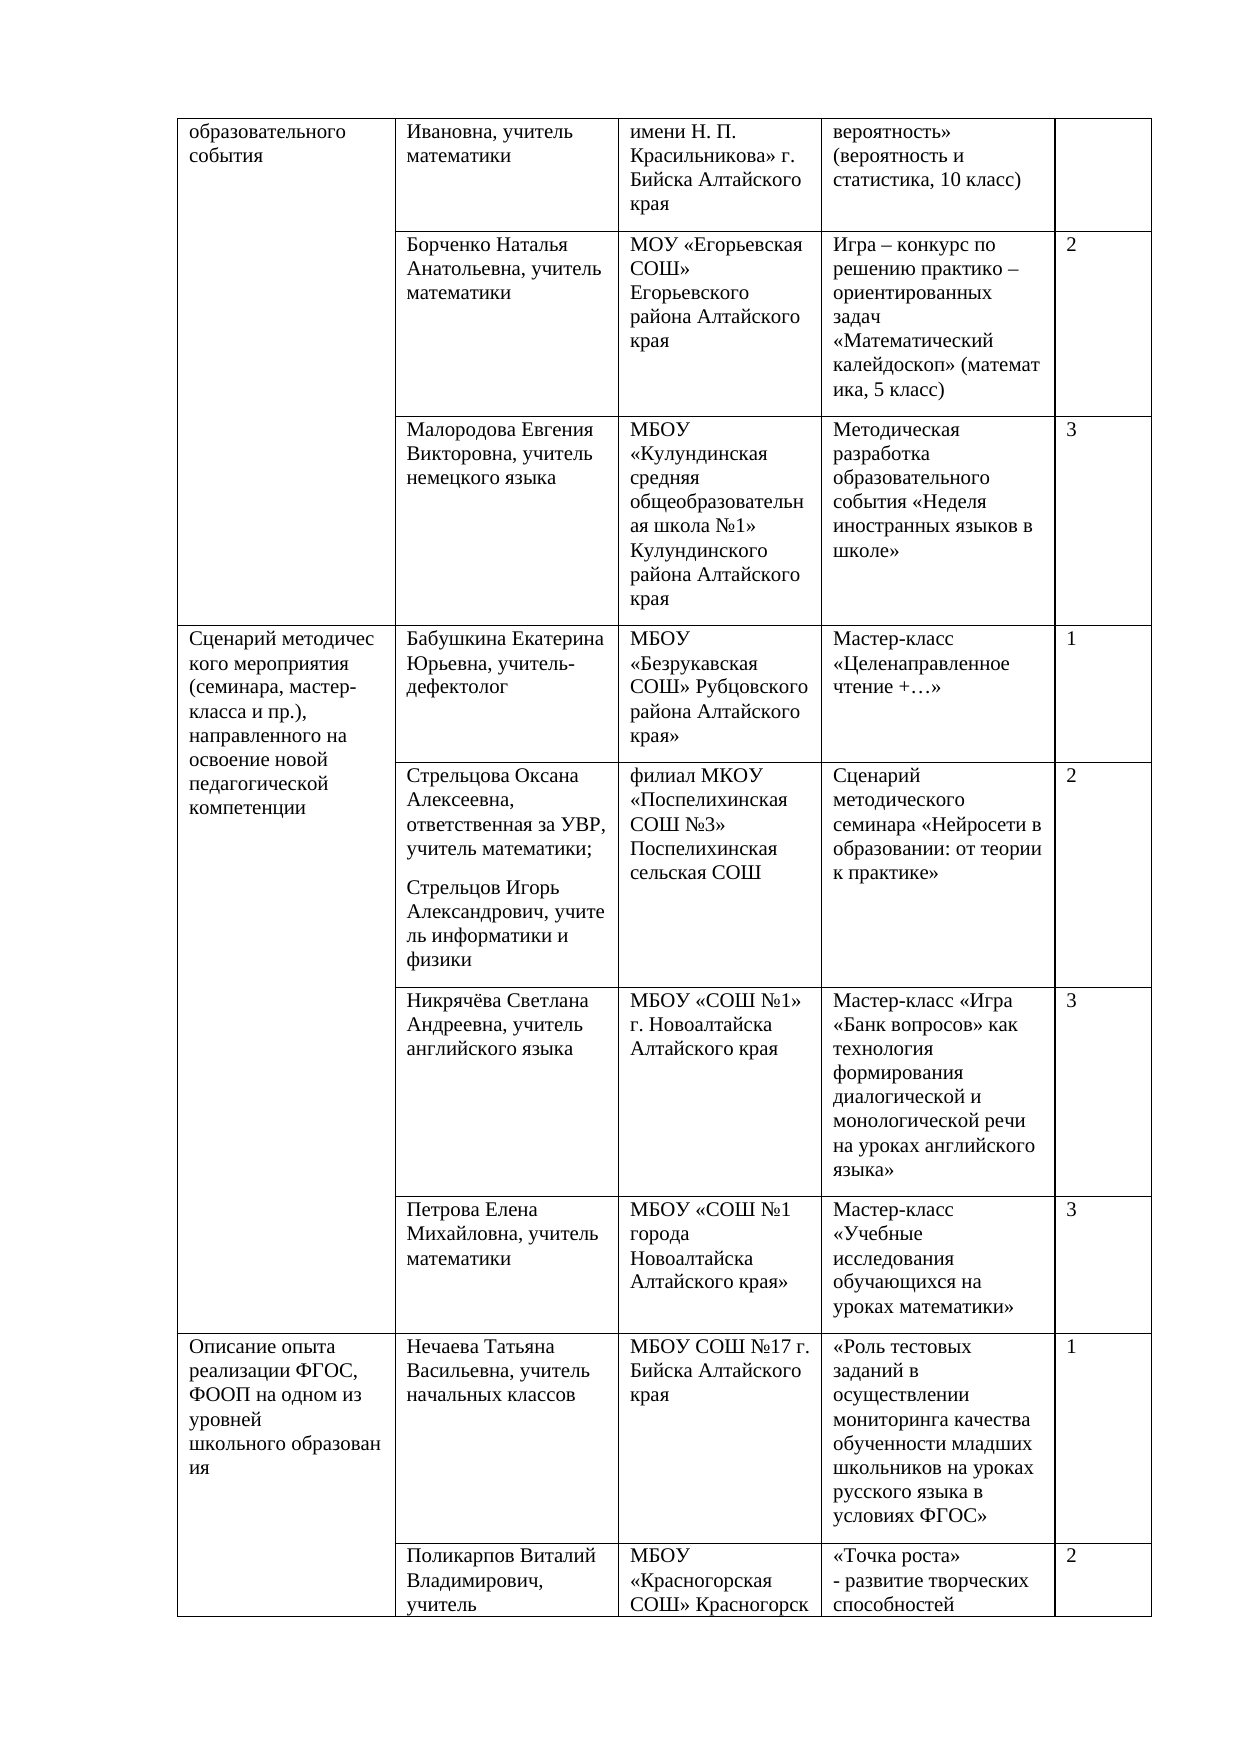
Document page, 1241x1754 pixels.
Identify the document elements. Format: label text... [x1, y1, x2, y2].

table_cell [822, 119, 1054, 231]
table_cell Игра – конкурс по решению практико – ориентированных задач «Математический калейдоскоп» (математика, 5 класс) [822, 232, 1054, 416]
table_cell 2 [1056, 1544, 1151, 1616]
table_cell Описание опыта реализации ФГОС, ФООП на одном из уровней школьного образования [178, 1334, 395, 1616]
table_cell Петрова Елена Михайловна, учитель математики [396, 1197, 618, 1333]
table_cell Никрячёва Светлана Андреевна, учитель английского языка [396, 988, 618, 1196]
table_cell Мастер-класс «Учебные исследования обучающихся на уроках математики» [822, 1197, 1054, 1333]
table_cell Бабушкина Екатерина Юрьевна, учитель-дефектолог [396, 626, 618, 762]
table_cell Борченко Наталья Анатольевна, учитель математики [396, 232, 618, 416]
table_cell Сценарий методического мероприятия (семинара, мастер-клaсca и пр.), направленного на освоение новой педагогической компетенции [178, 626, 395, 1333]
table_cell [396, 1544, 618, 1616]
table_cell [822, 1544, 1054, 1616]
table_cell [619, 1544, 821, 1616]
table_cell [619, 119, 821, 231]
table_cell «Роль тестовых заданий в осуществлении мониторинга качества обученности младших школьников на уроках русского языка в условиях ФГОС» [822, 1334, 1054, 1542]
table_cell МБОУ «Безрукавская СОШ» Рубцовского района Алтайского края» [619, 626, 821, 762]
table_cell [396, 119, 618, 231]
table_cell МОУ «Егорьевская СОШ» Егорьевского района Алтайского края [619, 232, 821, 416]
table_cell МБОУ «СОШ №1 города Новоалтайска Алтайского края» [619, 1197, 821, 1333]
table_cell филиал МКОУ «Поспелихинская СОШ №3» Поспелихинская сельская СОШ [619, 763, 821, 987]
table_cell Малородова Евгения Викторовна, учитель немецкого языка [396, 417, 618, 625]
table_cell 1 [1056, 626, 1151, 762]
table_cell 1 [1056, 119, 1151, 231]
table_cell 1 [1056, 1334, 1151, 1542]
table_cell МБОУ «СОШ №1» г. Новоалтайска Алтайского края [619, 988, 821, 1196]
table_cell 2 [1056, 232, 1151, 416]
table_cell Методическая разработка образовательного события «Неделя иностранных языков в школе» [822, 417, 1054, 625]
table_cell Сценарий методического семинара «Нейросети в образовании: от теории к практике» [822, 763, 1054, 987]
table_cell 3 [1056, 988, 1151, 1196]
table_cell МБОУ СОШ №17 г. Бийска Алтайского края [619, 1334, 821, 1542]
table_cell 3 [1056, 1197, 1151, 1333]
table_cell 3 [1056, 417, 1151, 625]
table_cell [178, 119, 395, 625]
table_cell Мастер-класс «Игра «Банк вопросов» как технология формирования диалогической и монологической речи на уроках английского языка» [822, 988, 1054, 1196]
table_cell МБОУ «Кулундинская средняя общеобразовательная школа №1» Кулундинского района Алтайского края [619, 417, 821, 625]
table_cell 2 [1056, 763, 1151, 987]
table_cell Стрельцова Оксана Алексеевна, ответственная за УВР, учитель математики; Стрельцов Игорь Александрович, учитель информатики и физики [396, 763, 618, 987]
table_cell Нечаева Татьяна Васильевна, учитель начальных классов [396, 1334, 618, 1542]
table_cell Мастер-класс «Целенаправленное чтение +…» [822, 626, 1054, 762]
